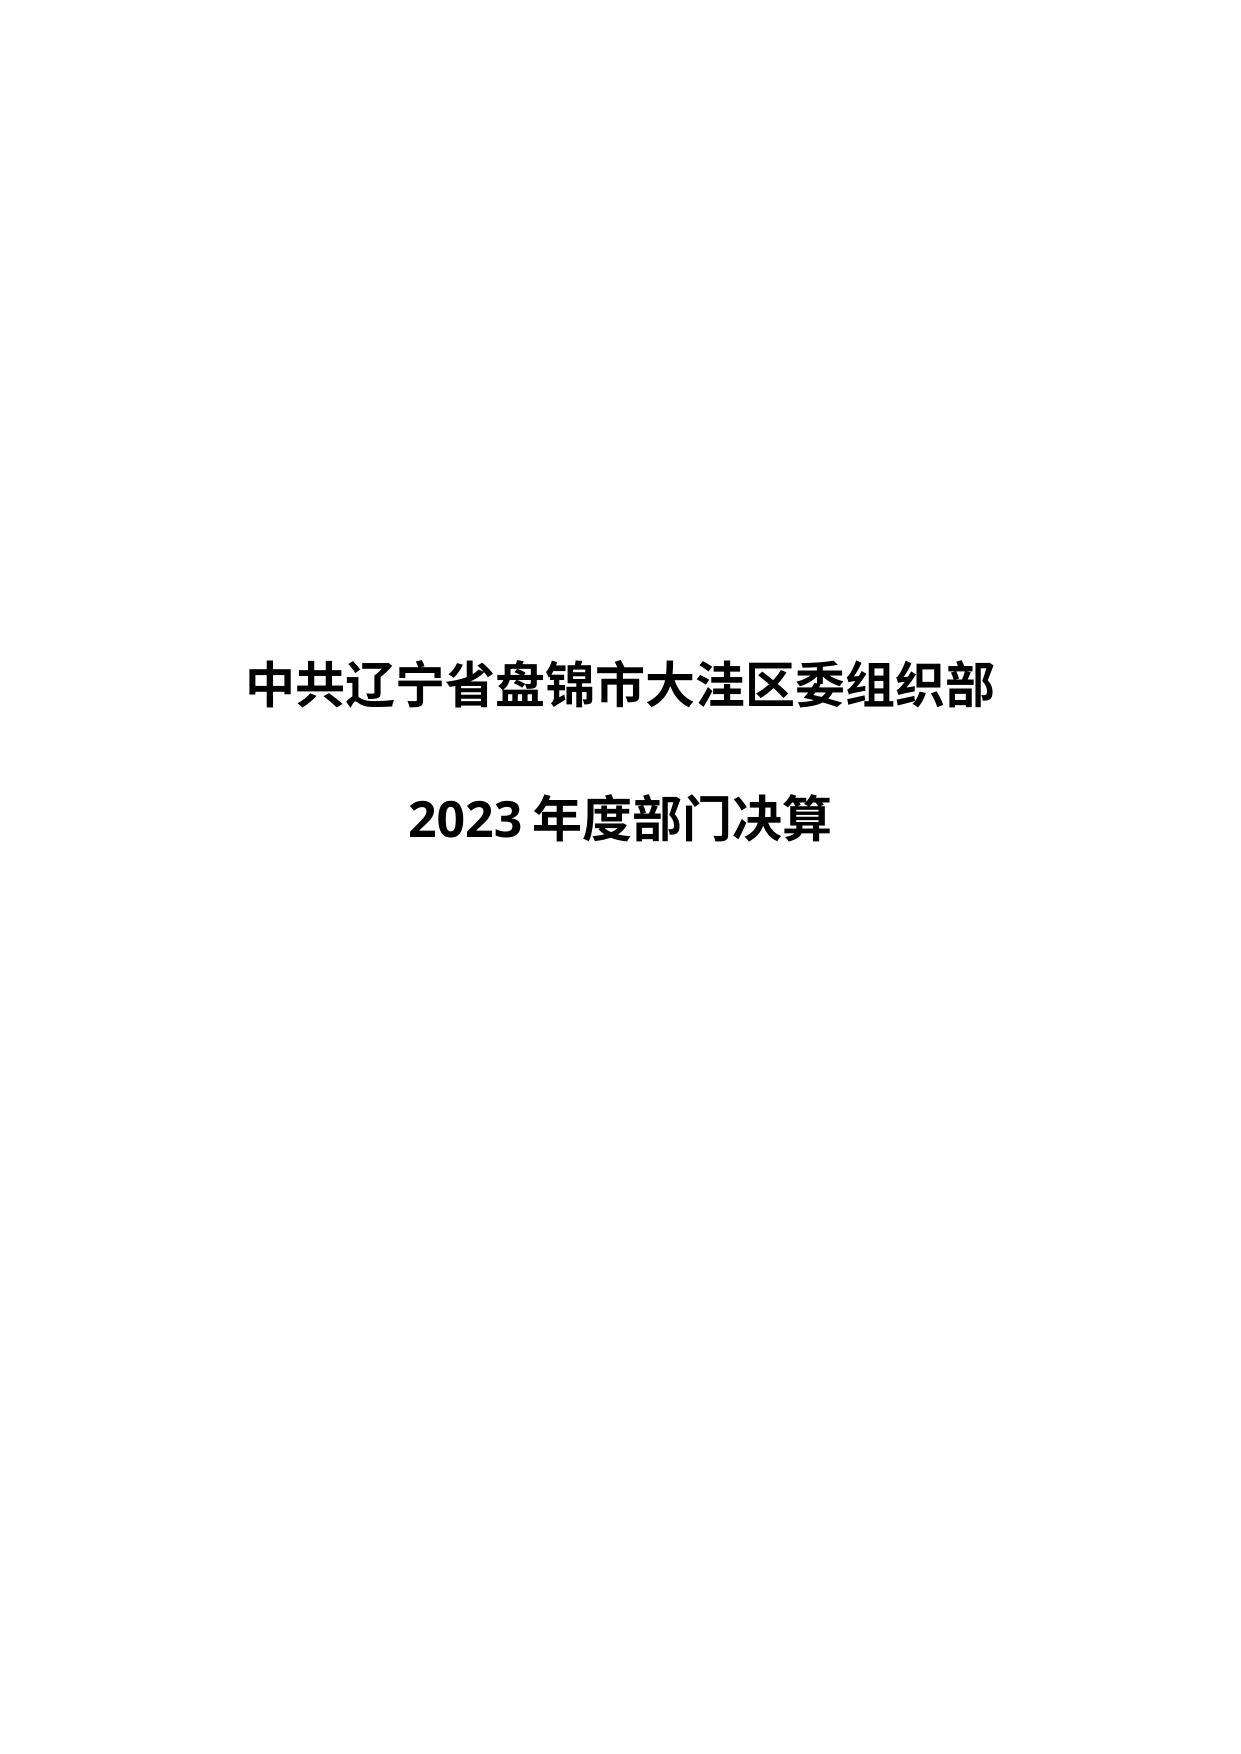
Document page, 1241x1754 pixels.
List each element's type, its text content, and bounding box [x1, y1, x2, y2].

text 2023年度部门决算 [148, 767, 1093, 864]
text 中共辽宁省盘锦市大洼区委组织部 [148, 633, 1093, 731]
